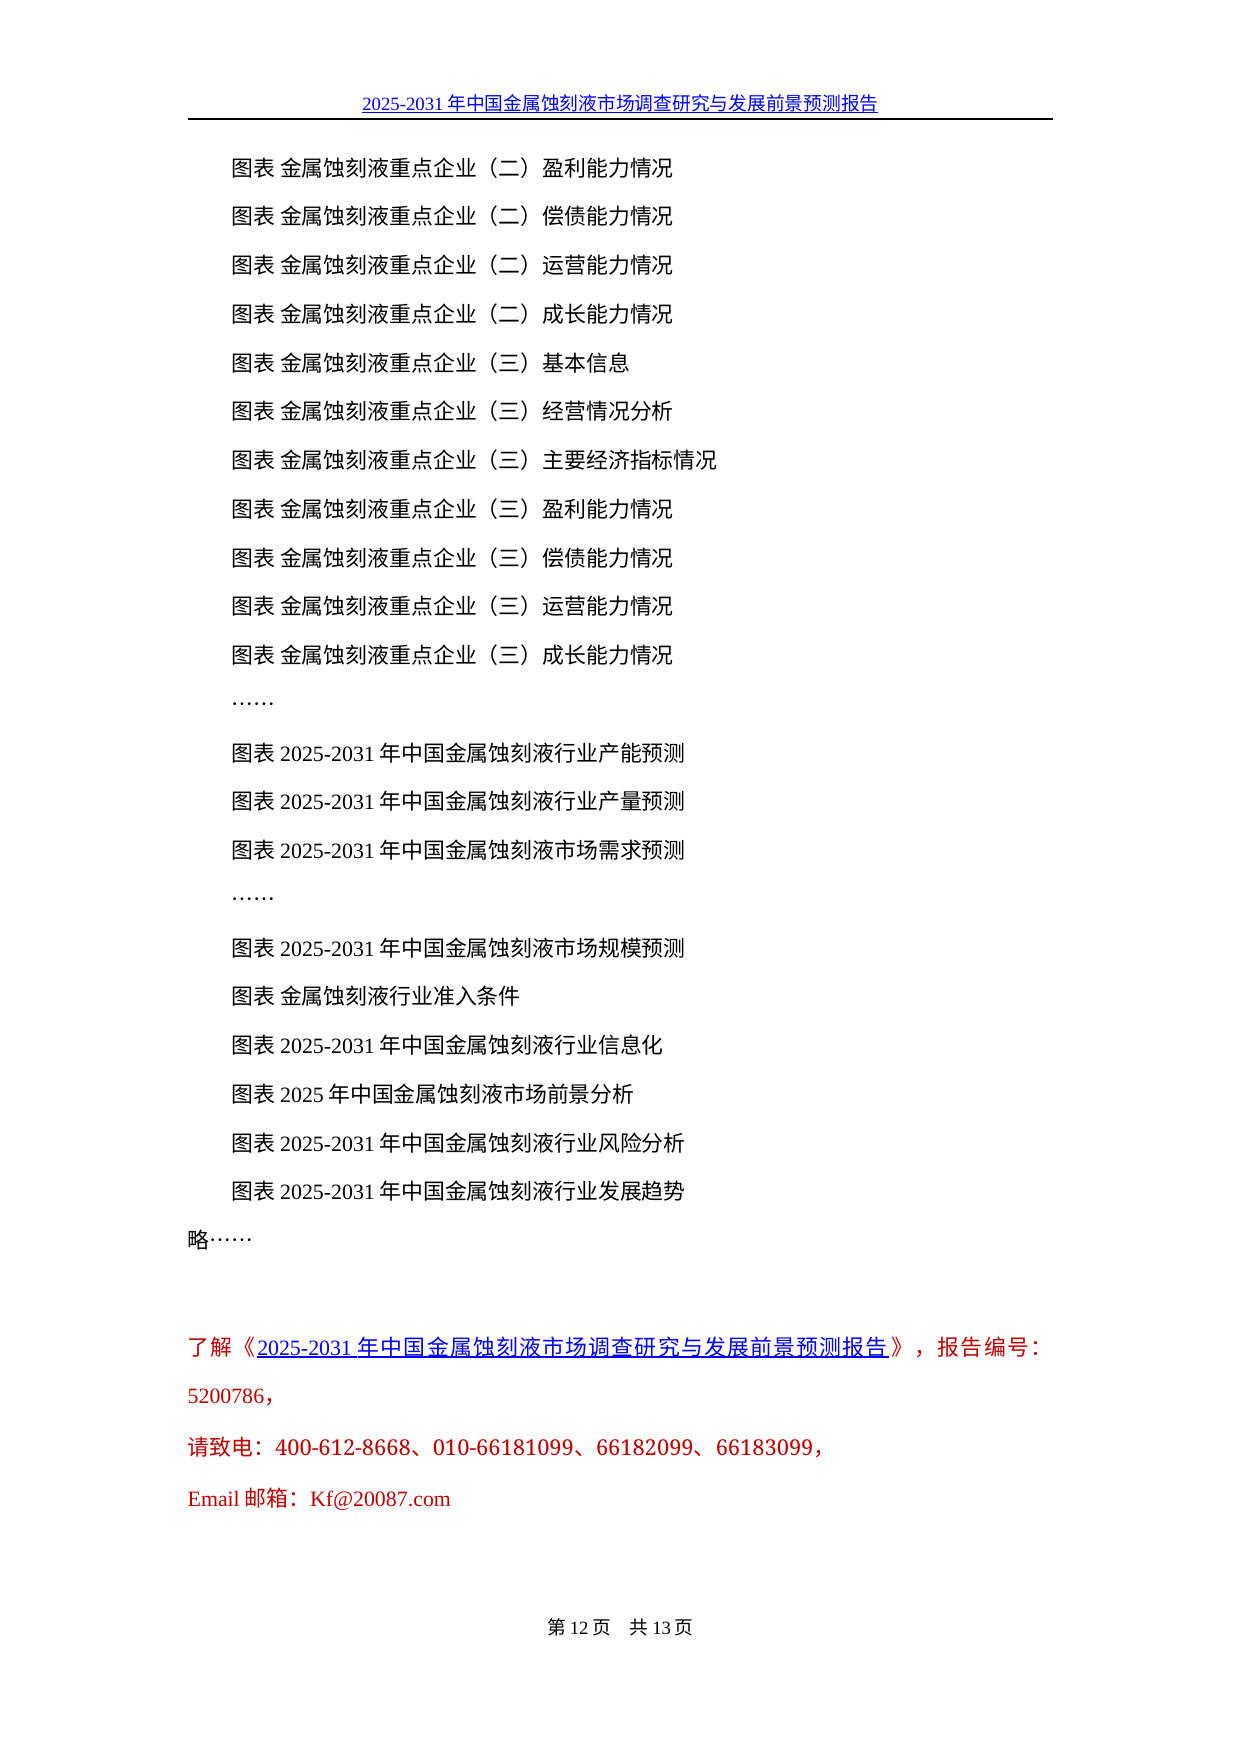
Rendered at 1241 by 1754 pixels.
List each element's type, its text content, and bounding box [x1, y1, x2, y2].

text 请致电：400-612-8668、010-66181099、66182099、66183099， [187, 1429, 1053, 1462]
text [187, 150, 1053, 1255]
text Email邮箱：Kf@20087.com [187, 1481, 1053, 1513]
text 了解《2025-2031年中国金属蚀刻液市场调查研究与发展前景预测报告》，报告编号：5200786， [187, 1329, 1053, 1410]
